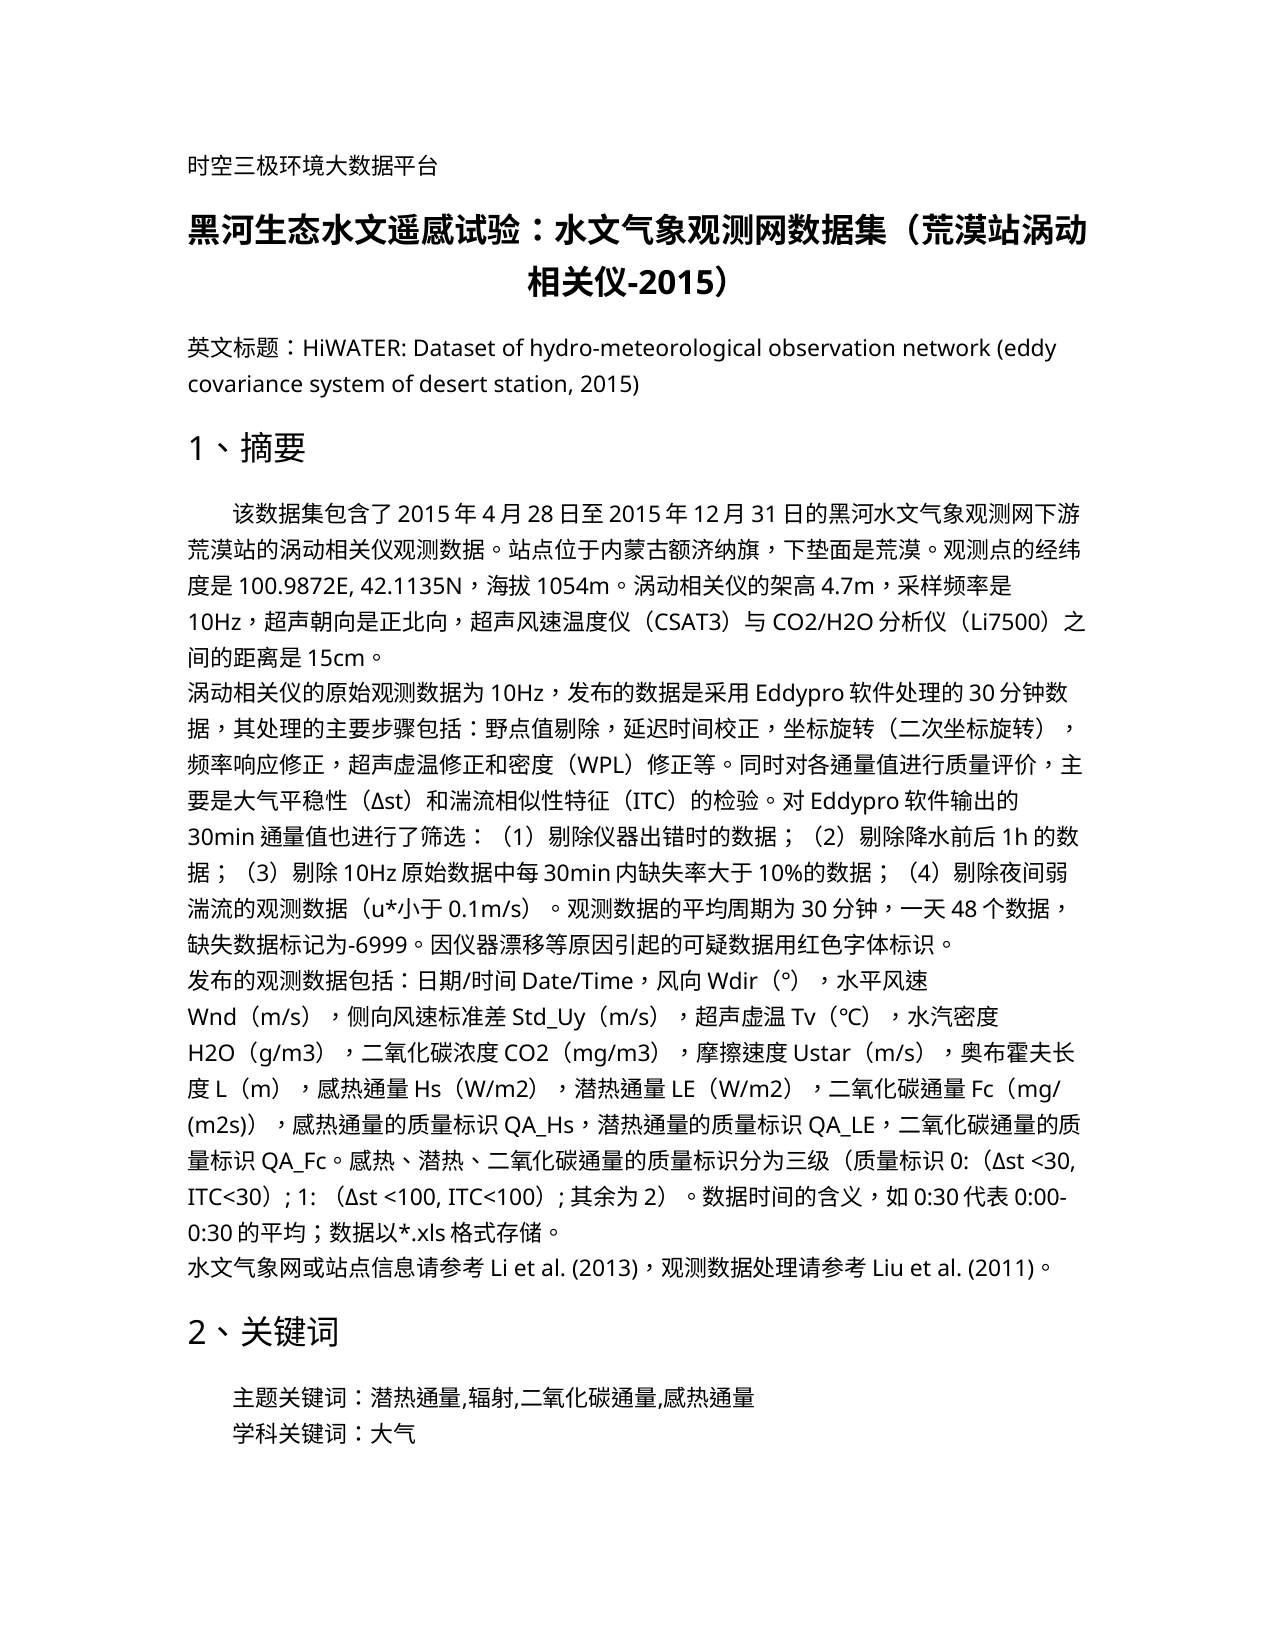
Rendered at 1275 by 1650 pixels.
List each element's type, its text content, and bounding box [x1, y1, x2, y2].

text 黑河生态水文遥感试验：水文气象观测网数据集（荒漠站涡动相关仪-2015） [187, 207, 1087, 304]
text 时空三极环境大数据平台 [187, 150, 1087, 181]
text 1、摘要 [187, 425, 1087, 470]
text 该数据集包含了2015年4月28日至2015年12月31日的黑河水文气象观测网下游荒漠站的涡动相关仪观测数据。站点位于内蒙古额济纳旗，下垫面是荒漠。观测点的经纬度是100.9872E, 42.1135N，海拔1054m。涡动相关仪的架高4.7m，采样频率是10Hz，超声朝向是正北向，超声风速温度仪（CSAT3）与CO2/H2O分析仪（Li7500）之间的距离是15cm。 涡动相关仪的原始观测数据为10Hz，发布的数据是采用Eddypro软件处理的30分钟数据，其处理的主要步骤包括：野点值剔除，延迟时间校正，坐标旋转（二次坐标旋转），频率响应修正，超声虚温修正和密度（WPL）修正等。同时对各通量值进行质量评价，主要是大气平稳性（Δst）和湍流相似性特征（ITC）的检验。对Eddypro软件输出的30min通量值也进行了筛选：（1）剔除仪器出错时的数据；（2）剔除降水前后1h的数据；（3）剔除10Hz原始数据中每30min内缺失率大于10%的数据；（4）剔除夜间弱湍流的观测数据（u*小于0.1m/s）。观测数据的平均周期为30分钟，一天48个数据，缺失数据标记为-6999。因仪器漂移等原因引起的可疑数据用红色字体标识。 发布的观测数据包括：日期/时间Date/Time，风向Wdir（°），水平风速Wnd（m/s），侧向风速标准差Std_Uy（m/s），超声虚温Tv（℃），水汽密度H2O（g/m3），二氧化碳浓度CO2（mg/m3），摩擦速度Ustar（m/s），奥布霍夫长度L（m），感热通量Hs（W/m2），潜热通量LE（W/m2），二氧化碳通量Fc（mg/(m2s)），感热通量的质量标识QA_Hs，潜热通量的质量标识QA_LE，二氧化碳通量的质量标识QA_Fc。感热、潜热、二氧化碳通量的质量标识分为三级（质量标识0:（Δst <30, ITC<30）; 1: （Δst <100, ITC<100）; 其余为2）。数据时间的含义，如0:30代表0:00-0:30的平均；数据以*.xls格式存储。 水文气象网或站点信息请参考Li et al. (2013)，观测数据处理请参考Liu et al. (2011)。 [187, 498, 1087, 1284]
text 英文标题：HiWATER: Dataset of hydro-meteorological observation network (eddy covariance system of desert station, 2015) [187, 332, 1087, 399]
text 2、关键词 [187, 1309, 1087, 1354]
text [232, 1382, 1087, 1449]
